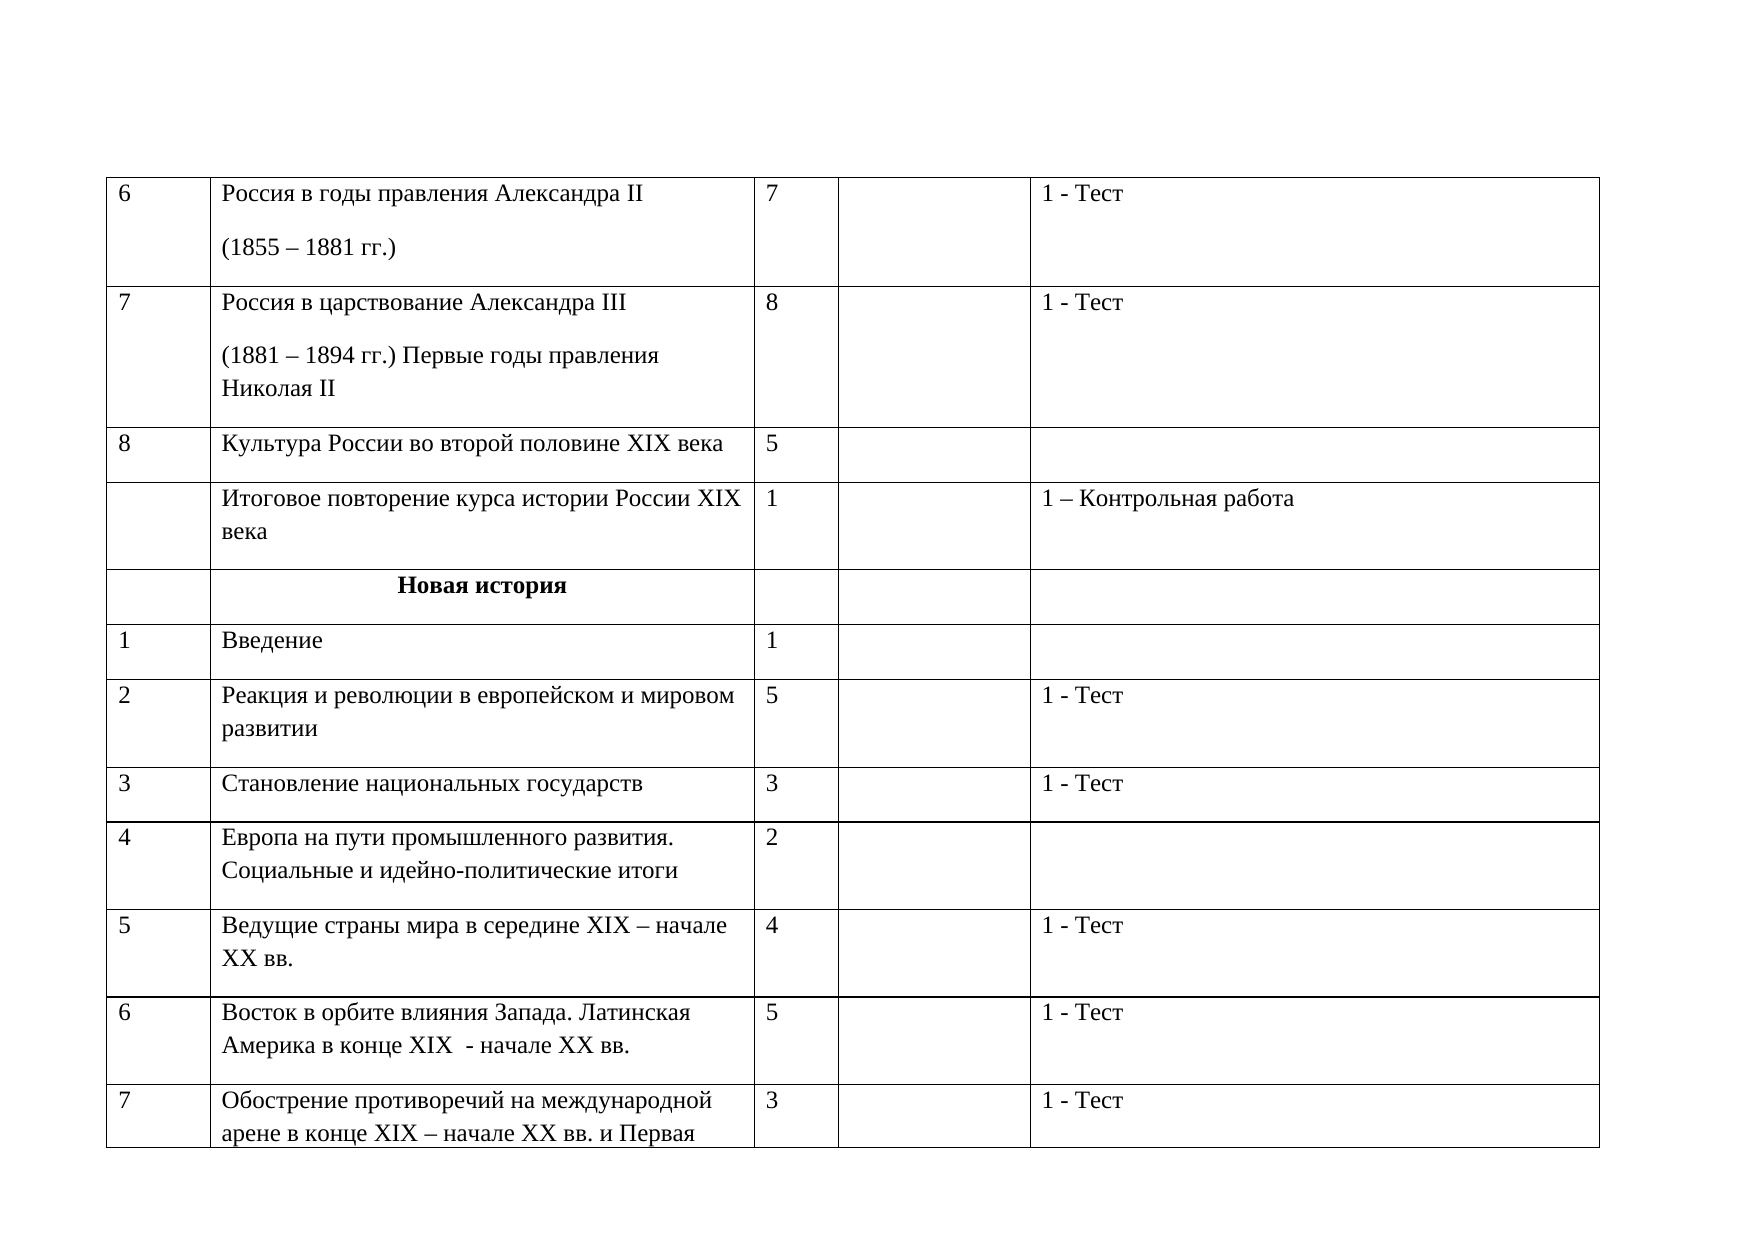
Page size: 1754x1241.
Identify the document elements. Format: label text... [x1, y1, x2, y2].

table_cell [1031, 570, 1599, 624]
table_cell Становление национальных государств [211, 768, 754, 821]
table_cell 2 [755, 823, 838, 909]
table_cell [839, 680, 1030, 767]
table_cell 4 [755, 910, 838, 996]
table_cell 1 - Тест [1031, 1085, 1599, 1147]
table_cell 7 [107, 1085, 210, 1147]
table_cell 1 - Тест [1031, 178, 1599, 286]
table_cell [839, 1085, 1030, 1147]
table_cell 1 - Тест [1031, 680, 1599, 767]
table_cell 1 [755, 483, 838, 569]
table_cell [839, 910, 1030, 996]
table_cell 6 [107, 178, 210, 286]
table_cell Итоговое повторение курса истории России XIX века [211, 483, 754, 569]
table_cell 5 [755, 428, 838, 482]
table_cell [839, 823, 1030, 909]
table_cell 1 - Тест [1031, 910, 1599, 996]
table_cell [1031, 625, 1599, 679]
table_cell 5 [755, 998, 838, 1084]
table_cell 1 - Тест [1031, 998, 1599, 1084]
table_cell Европа на пути промышленного развития. Социальные и идейно-политические итоги [211, 823, 754, 909]
table_cell 1 [755, 625, 838, 679]
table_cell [211, 1085, 754, 1147]
table_cell [839, 287, 1030, 427]
table_cell 3 [755, 1085, 838, 1147]
table_cell 3 [755, 768, 838, 821]
table_cell 7 [107, 287, 210, 427]
table_cell 7 [755, 178, 838, 286]
table_cell 5 [755, 680, 838, 767]
table_cell 8 [107, 428, 210, 482]
table_cell Введение [211, 625, 754, 679]
table_cell [839, 483, 1030, 569]
table_cell 2 [107, 680, 210, 767]
table_cell Россия в царствование Александра III (1881 – 1894 гг.) Первые годы правления Николая II [211, 287, 754, 427]
table_cell Восток в орбите влияния Запада. Латинская Америка в конце XIX - начале XX вв. [211, 998, 754, 1084]
table_cell [839, 998, 1030, 1084]
table_cell [839, 178, 1030, 286]
table_cell 4 [107, 823, 210, 909]
table_cell [839, 768, 1030, 821]
table_cell [107, 483, 210, 569]
table_cell [755, 570, 838, 624]
table_cell [839, 625, 1030, 679]
table_cell 1 - Тест [1031, 287, 1599, 427]
table_cell [839, 428, 1030, 482]
table_cell [107, 570, 210, 624]
table_cell Новая история [211, 570, 754, 624]
table_cell [1031, 428, 1599, 482]
table_cell 6 [107, 998, 210, 1084]
table_cell [839, 570, 1030, 624]
table_cell 1 – Контрольная работа [1031, 483, 1599, 569]
table_cell 1 [107, 625, 210, 679]
table_cell Реакция и революции в европейском и мировом развитии [211, 680, 754, 767]
table_cell Россия в годы правления Александра II (1855 – 1881 гг.) [211, 178, 754, 286]
table_cell Культура России во второй половине XIX века [211, 428, 754, 482]
table_cell 8 [755, 287, 838, 427]
table_cell 3 [107, 768, 210, 821]
table_cell Ведущие страны мира в середине XIX – начале XX вв. [211, 910, 754, 996]
table_cell [1031, 823, 1599, 909]
table_cell 1 - Тест [1031, 768, 1599, 821]
table_cell 5 [107, 910, 210, 996]
